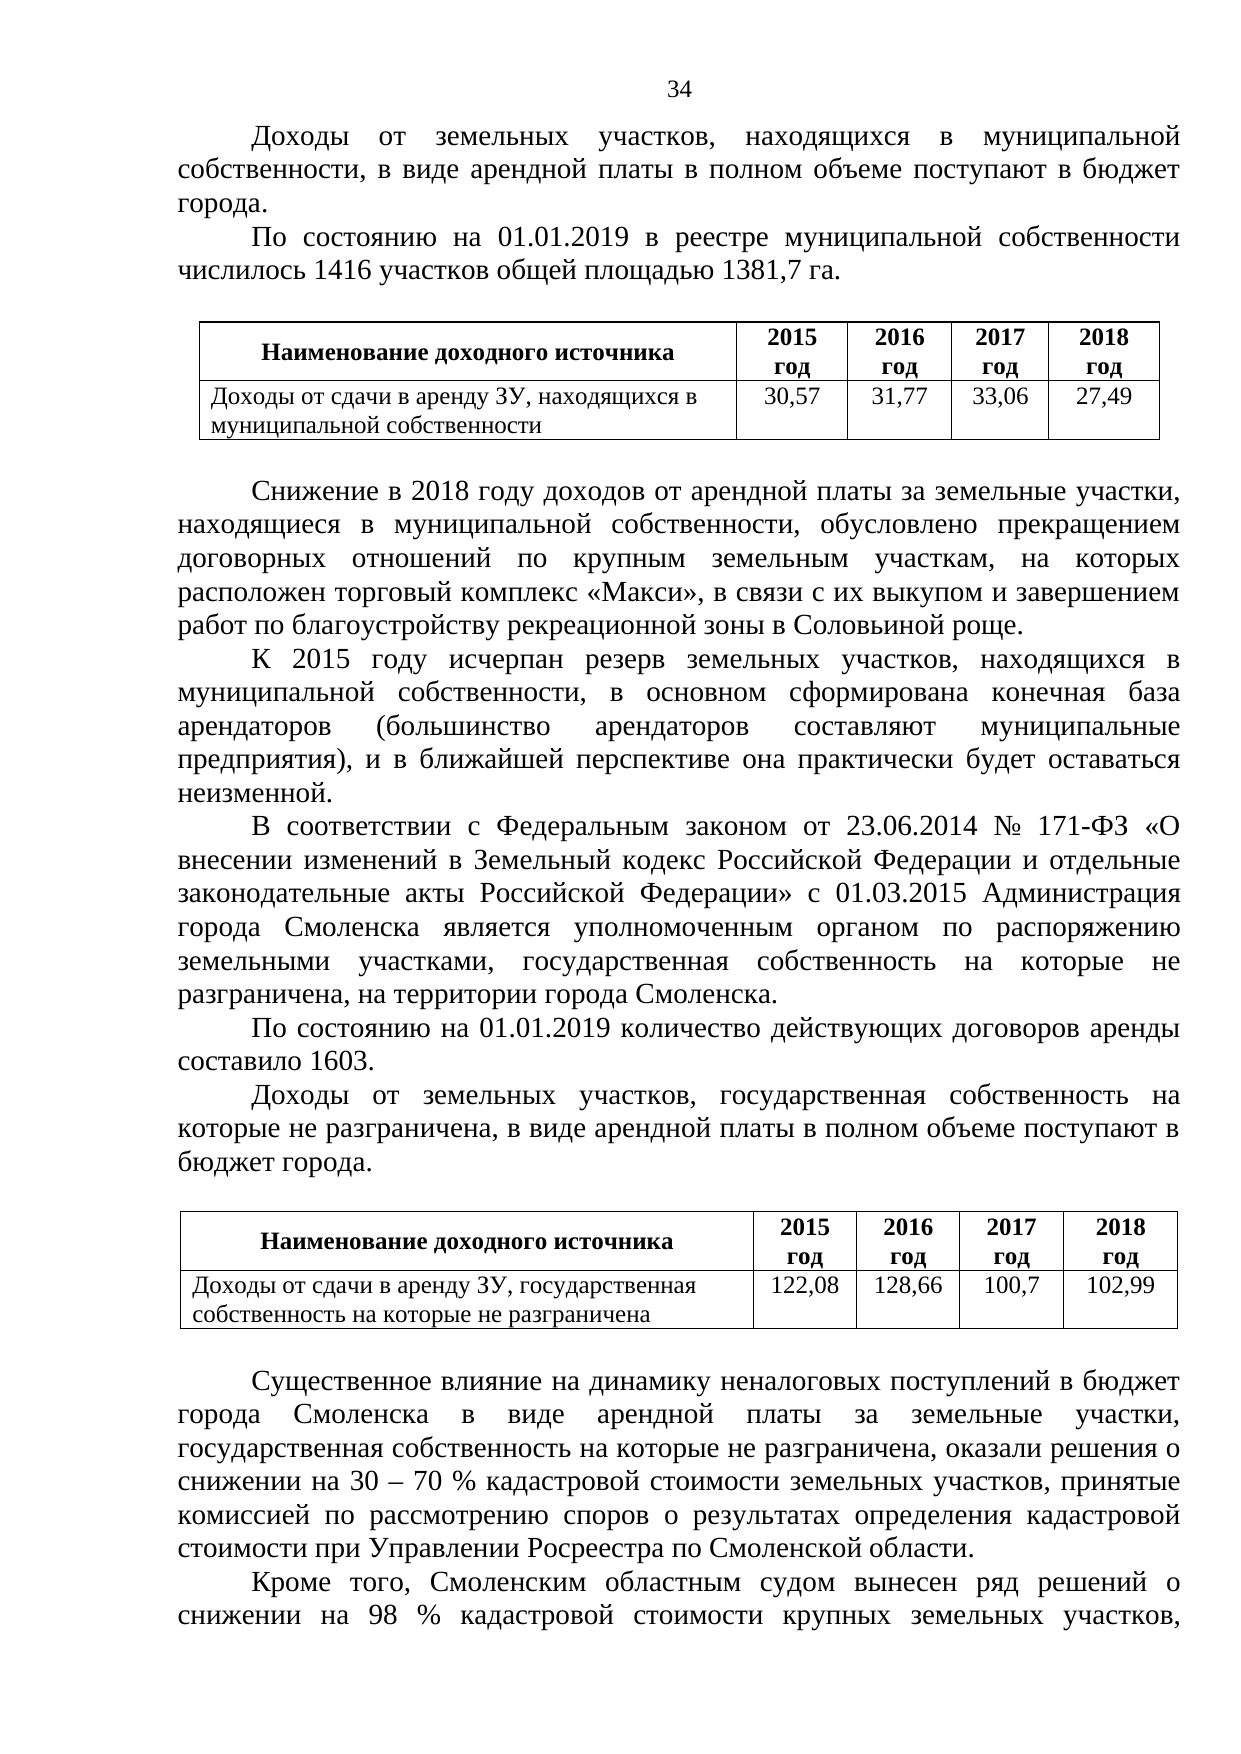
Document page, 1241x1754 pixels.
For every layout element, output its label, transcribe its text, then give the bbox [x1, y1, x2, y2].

text Доходы от земельных участков, находящихся в муниципальной собственности, в виде арендной платы в полном объеме поступают в бюджет города. [177, 118, 1181, 219]
table_cell Доходы от сдачи в аренду ЗУ, государственная собственность на которые не разграничена [181, 1271, 753, 1328]
text В соответствии с Федеральным законом от 23.06.2014 № 171-ФЗ «О внесении изменений в Земельный кодекс Российской Федерации и отдельные законодательные акты Российской Федерации» с 01.03.2015 Администрация города Смоленска является уполномоченным органом по распоряжению земельными участками, государственная собственность на которые не разграничена, на территории города Смоленска. [177, 808, 1181, 1010]
table_header 2016 год [848, 323, 951, 380]
text К 2015 году исчерпан резерв земельных участков, находящихся в муниципальной собственности, в основном сформирована конечная база арендаторов (большинство арендаторов составляют муниципальные предприятия), и в ближайшей перспективе она практически будет оставаться неизменной. [177, 641, 1181, 808]
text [177, 1564, 1181, 1631]
text По состоянию на 01.01.2019 количество действующих договоров аренды составило 1603. [177, 1010, 1181, 1077]
table_header 2015 год [737, 323, 847, 380]
text Снижение в 2018 году доходов от арендной платы за земельные участки, находящиеся в муниципальной собственности, обусловлено прекращением договорных отношений по крупным земельным участкам, на которых расположен торговый комплекс «Макси», в связи с их выкупом и завершением работ по благоустройству рекреационной зоны в Соловьиной роще. [177, 473, 1181, 641]
table_header 2016 год [857, 1212, 959, 1269]
table_cell 31,77 [848, 381, 951, 438]
table_cell 102,99 [1064, 1271, 1177, 1328]
table_cell Доходы от сдачи в аренду ЗУ, находящихся в муниципальной собственности [200, 381, 736, 438]
table_cell 33,06 [952, 381, 1048, 438]
table_header 2018 год [1049, 323, 1159, 380]
text Существенное влияние на динамику неналоговых поступлений в бюджет города Смоленска в виде арендной платы за земельные участки, государственная собственность на которые не разграничена, оказали решения о снижении на 30 – 70 % кадастровой стоимости земельных участков, принятые комиссией по рассмотрению споров о результатах определения кадастровой стоимости при Управлении Росреестра по Смоленской области. [177, 1363, 1181, 1564]
table_cell 100,7 [960, 1271, 1063, 1328]
table_header Наименование доходного источника [200, 323, 736, 380]
text По состоянию на 01.01.2019 в реестре муниципальной собственности числилось 1416 участков общей площадью 1381,7 га. [177, 219, 1181, 286]
table_header 2017 год [960, 1212, 1063, 1269]
table_header 2017 год [952, 323, 1048, 380]
table_header Наименование доходного источника [181, 1212, 753, 1269]
table_cell 122,08 [754, 1271, 856, 1328]
table_header 2018 год [1064, 1212, 1177, 1269]
table_cell 30,57 [737, 381, 847, 438]
table_cell 27,49 [1049, 381, 1159, 438]
text Доходы от земельных участков, государственная собственность на которые не разграничена, в виде арендной платы в полном объеме поступают в бюджет города. [177, 1077, 1181, 1177]
table_header 2015 год [754, 1212, 856, 1269]
table_cell 128,66 [857, 1271, 959, 1328]
